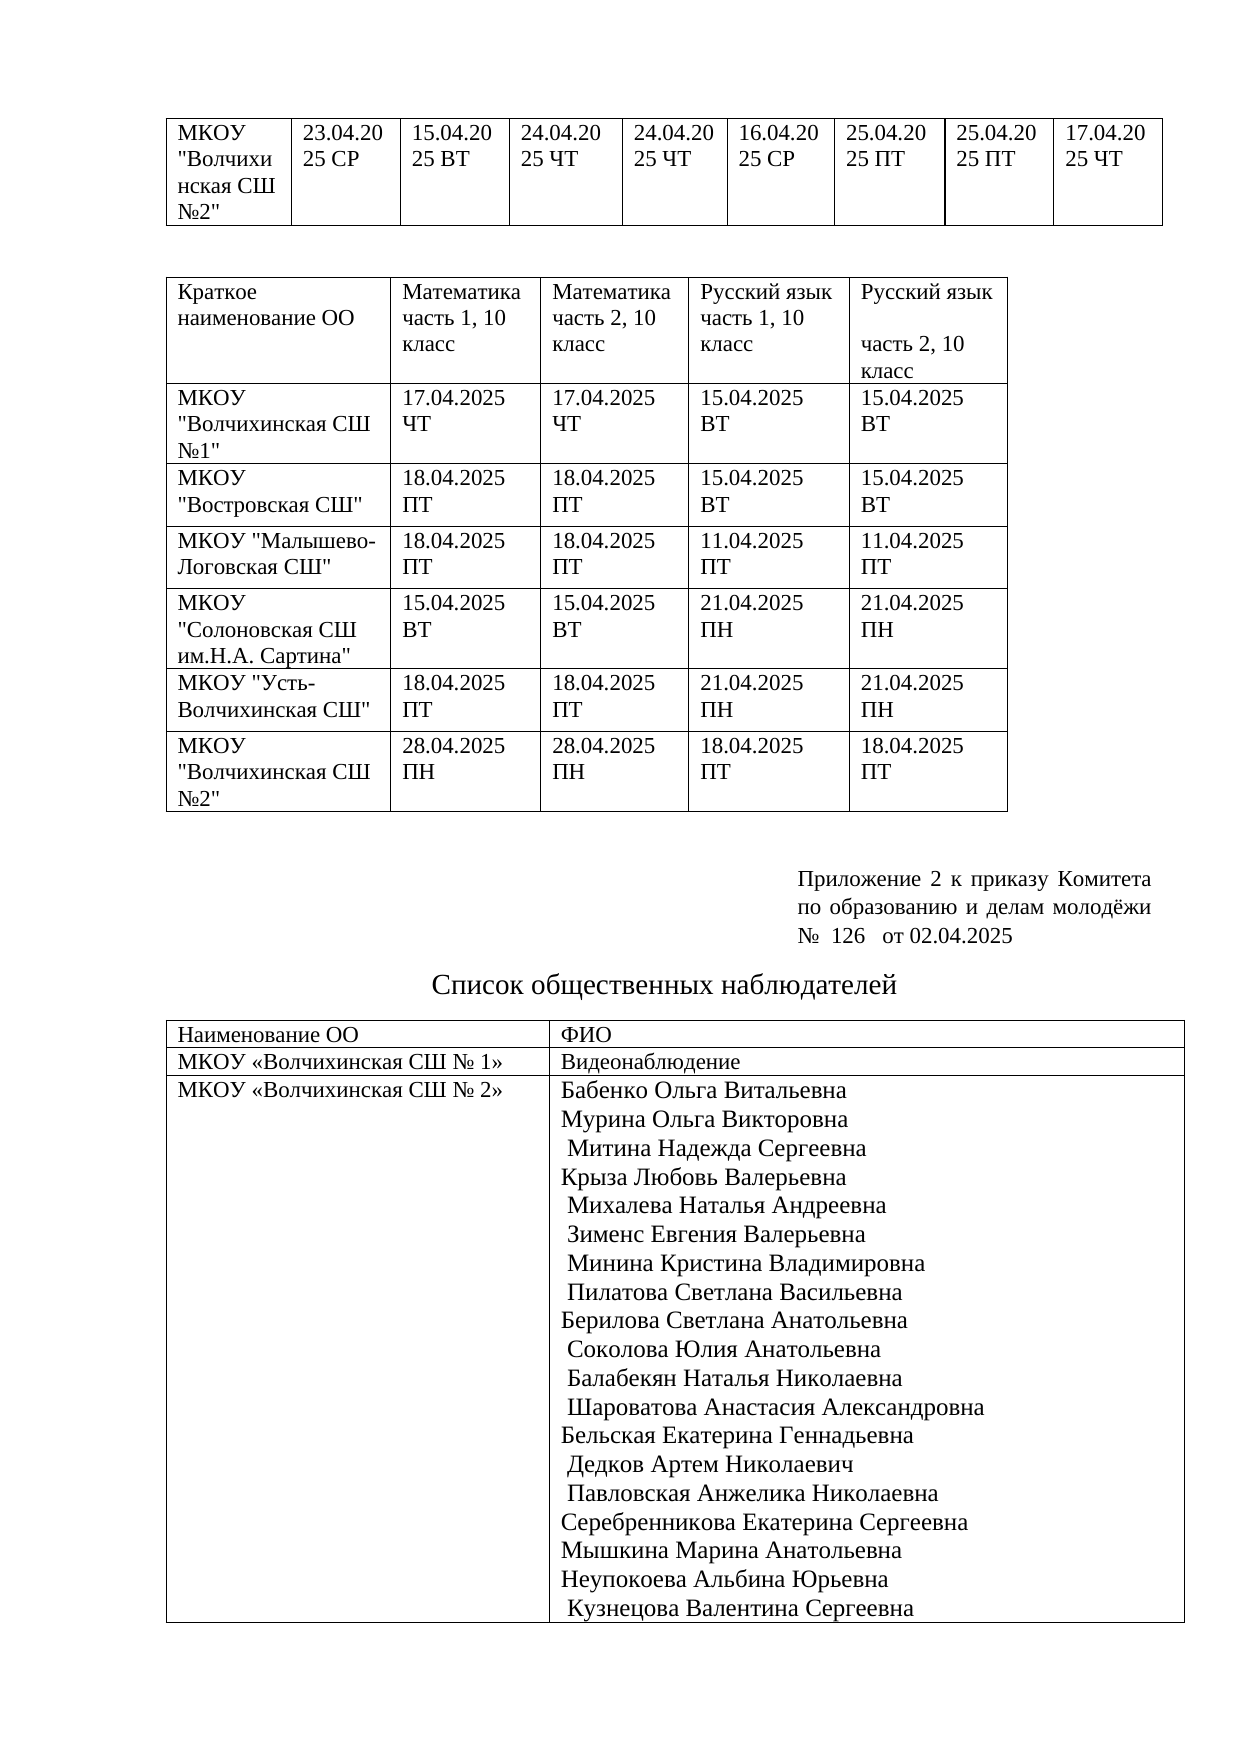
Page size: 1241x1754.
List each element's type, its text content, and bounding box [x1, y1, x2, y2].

table_cell 18.04.2025 ПТ [391, 669, 540, 731]
table_header Математика часть 2, 10 класс [541, 278, 688, 383]
table_cell 18.04.2025 ПТ [541, 464, 688, 526]
table_cell 21.04.2025 ПН [850, 669, 1007, 731]
table_cell 18.04.2025 ПТ [391, 527, 540, 588]
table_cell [550, 1076, 1184, 1622]
table_cell МКОУ "Малышево-Логовская СШ" [167, 527, 390, 588]
table_cell 15.04.2025 ВТ [689, 464, 849, 526]
table_header Наименование ОО [167, 1021, 549, 1047]
table_cell 15.04.2025 ВТ [689, 384, 849, 463]
table_cell 28.04.2025 ПН [541, 732, 688, 811]
table_cell 18.04.2025 ПТ [850, 732, 1007, 811]
table_cell 15.04.2025 ВТ [391, 589, 540, 668]
table_cell 16.04.2025 СР [728, 119, 834, 224]
table_cell 18.04.2025 ПТ [391, 464, 540, 526]
table_cell МКОУ "Волчихинская СШ №2" [167, 732, 390, 811]
table_cell 28.04.2025 ПН [391, 732, 540, 811]
table_cell 25.04.2025 ПТ [946, 119, 1053, 224]
table_cell 11.04.2025 ПТ [689, 527, 849, 588]
table_cell 18.04.2025 ПТ [541, 527, 688, 588]
table_cell 15.04.2025 ВТ [850, 464, 1007, 526]
table_cell МКОУ "Востровская СШ" [167, 464, 390, 526]
table_cell МКОУ «Волчихинская СШ № 1» [167, 1048, 549, 1074]
table_cell 18.04.2025 ПТ [541, 669, 688, 731]
table_cell МКОУ "Солоновская СШ им.Н.А. Сартина" [167, 589, 390, 668]
table_header Математика часть 1, 10 класс [391, 278, 540, 383]
table_cell 15.04.2025 ВТ [850, 384, 1007, 463]
table_cell МКОУ "Волчихинская СШ №2" [167, 119, 291, 224]
table_cell 18.04.2025 ПТ [689, 732, 849, 811]
table_header ФИО [550, 1021, 1184, 1047]
table_header Краткое наименование ОО [167, 278, 390, 383]
table_cell 21.04.2025 ПН [850, 589, 1007, 668]
table_cell 24.04.2025 ЧТ [510, 119, 622, 224]
table_cell 11.04.2025 ПТ [850, 527, 1007, 588]
table_cell 17.04.2025 ЧТ [1054, 119, 1162, 224]
table_cell 24.04.2025 ЧТ [623, 119, 727, 224]
text Приложение 2 к приказу Комитета по образованию и делам молодёжи № 126 от 02.04.2025 [797, 865, 1152, 948]
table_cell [167, 1076, 549, 1622]
table_cell 15.04.2025 ВТ [541, 589, 688, 668]
table_cell 17.04.2025 ЧТ [541, 384, 688, 463]
table_cell 21.04.2025 ПН [689, 589, 849, 668]
table_cell МКОУ "Усть-Волчихинская СШ" [167, 669, 390, 731]
table_cell 17.04.2025 ЧТ [391, 384, 540, 463]
table_header Русский язык часть 1, 10 класс [689, 278, 849, 383]
table_cell МКОУ "Волчихинская СШ №1" [167, 384, 390, 463]
table_cell 25.04.2025 ПТ [835, 119, 944, 224]
table_cell Видеонаблюдение [550, 1048, 1184, 1074]
text Список общественных наблюдателей [177, 967, 1152, 1001]
table_header Русский язык часть 2, 10 класс [850, 278, 1007, 383]
table_cell 15.04.2025 ВТ [401, 119, 509, 224]
table_cell 21.04.2025 ПН [689, 669, 849, 731]
table_cell 23.04.2025 СР [292, 119, 400, 224]
